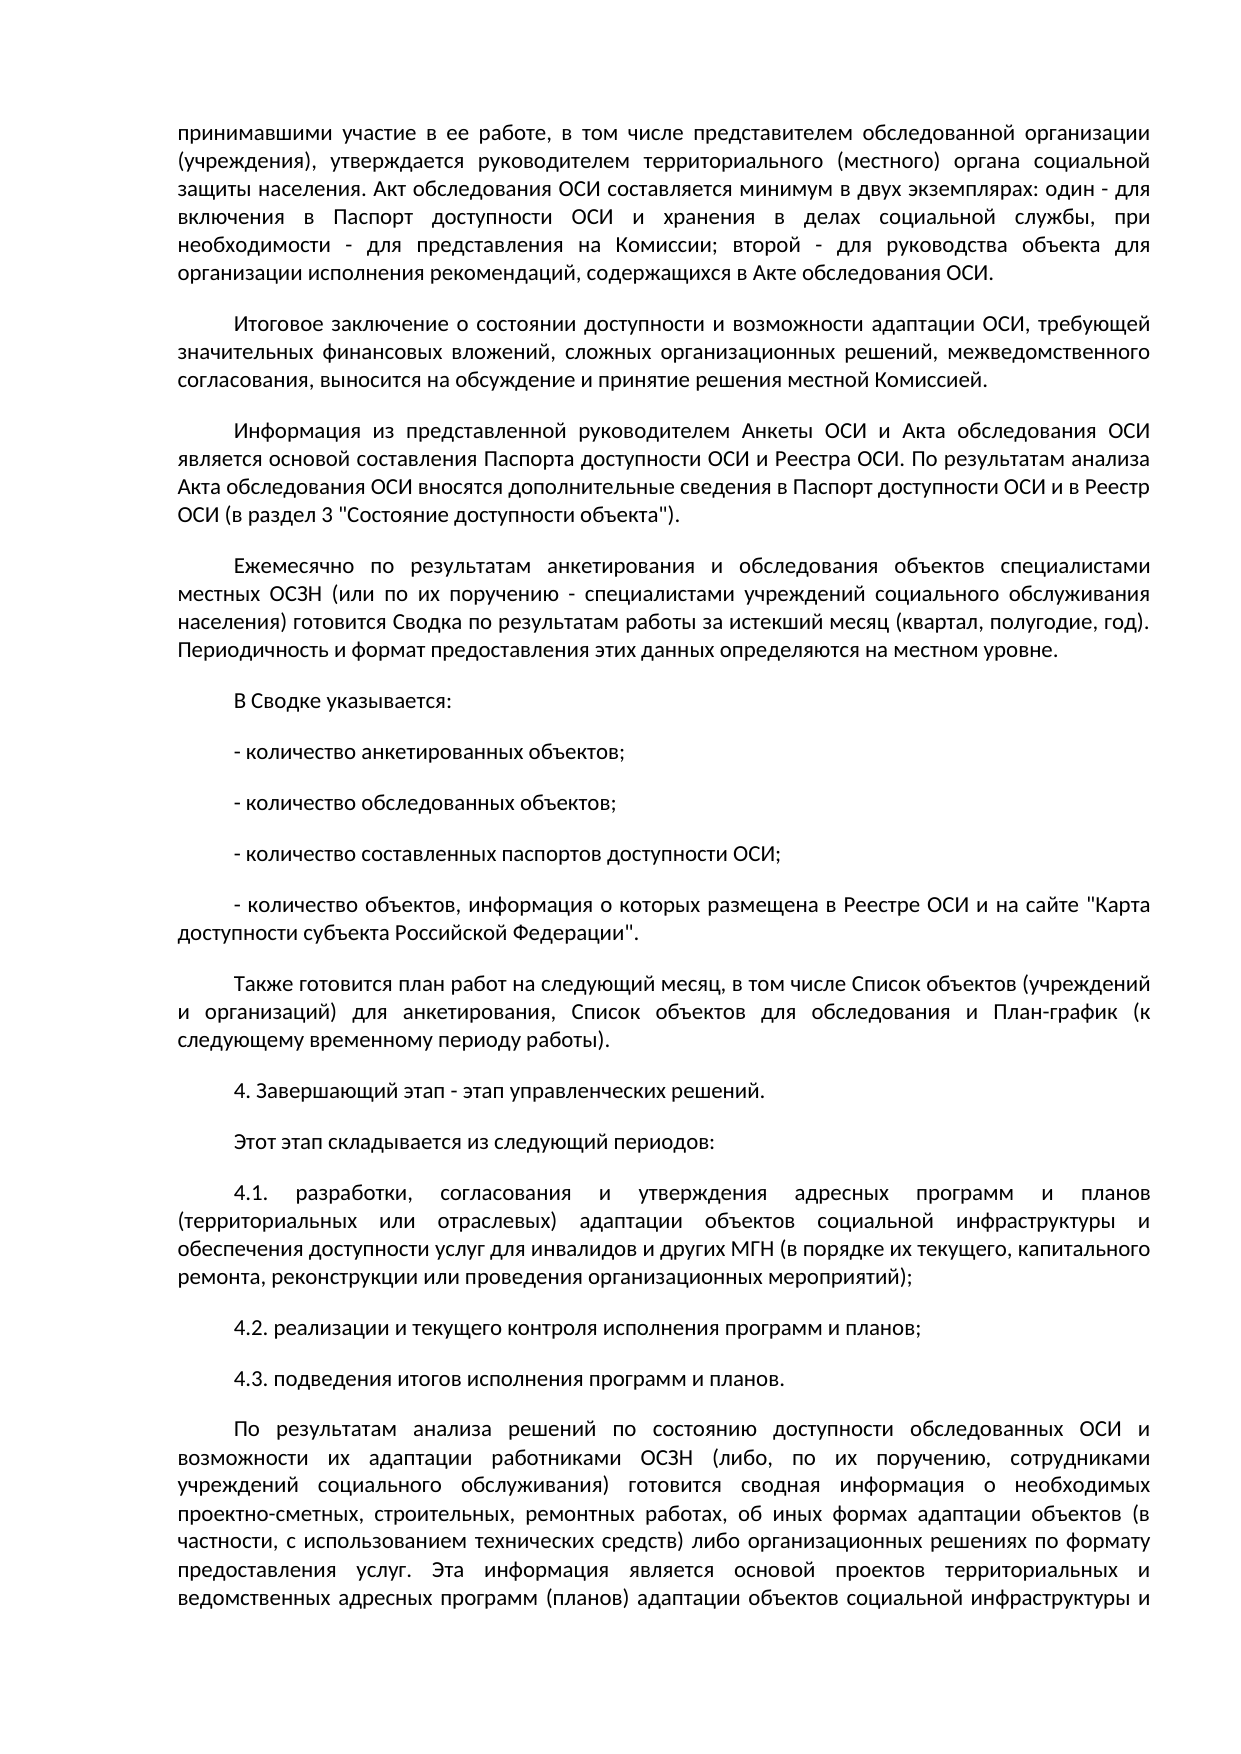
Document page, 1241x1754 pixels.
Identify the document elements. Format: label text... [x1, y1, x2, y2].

text Также готовится план работ на следующий месяц, в том числе Список объектов (учреждений и организаций) для анкетирования, Список объектов для обследования и План-график (к следующему временному периоду работы). [177, 969, 1152, 1053]
text - количество обследованных объектов; [177, 788, 1152, 816]
text - количество составленных паспортов доступности ОСИ; [177, 839, 1152, 867]
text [177, 1414, 1152, 1611]
text В Сводке указывается: [177, 686, 1152, 714]
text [177, 118, 1152, 286]
text Ежемесячно по результатам анкетирования и обследования объектов специалистами местных ОСЗН (или по их поручению - специалистами учреждений социального обслуживания населения) готовится Сводка по результатам работы за истекший месяц (квартал, полугодие, год). Периодичность и формат предоставления этих данных определяются на местном уровне. [177, 551, 1152, 663]
text 4. Завершающий этап - этап управленческих решений. [177, 1076, 1152, 1104]
text 4.2. реализации и текущего контроля исполнения программ и планов; [177, 1313, 1152, 1341]
text 4.3. подведения итогов исполнения программ и планов. [177, 1364, 1152, 1392]
text 4.1. разработки, согласования и утверждения адресных программ и планов (территориальных или отраслевых) адаптации объектов социальной инфраструктуры и обеспечения доступности услуг для инвалидов и других МГН (в порядке их текущего, капитального ремонта, реконструкции или проведения организационных мероприятий); [177, 1178, 1152, 1290]
text - количество анкетированных объектов; [177, 737, 1152, 765]
text Информация из представленной руководителем Анкеты ОСИ и Акта обследования ОСИ является основой составления Паспорта доступности ОСИ и Реестра ОСИ. По результатам анализа Акта обследования ОСИ вносятся дополнительные сведения в Паспорт доступности ОСИ и в Реестр ОСИ (в раздел 3 "Состояние доступности объекта"). [177, 416, 1152, 528]
text - количество объектов, информация о которых размещена в Реестре ОСИ и на сайте "Карта доступности субъекта Российской Федерации". [177, 890, 1152, 946]
text Этот этап складывается из следующий периодов: [177, 1127, 1152, 1155]
text Итоговое заключение о состоянии доступности и возможности адаптации ОСИ, требующей значительных финансовых вложений, сложных организационных решений, межведомственного согласования, выносится на обсуждение и принятие решения местной Комиссией. [177, 309, 1152, 393]
